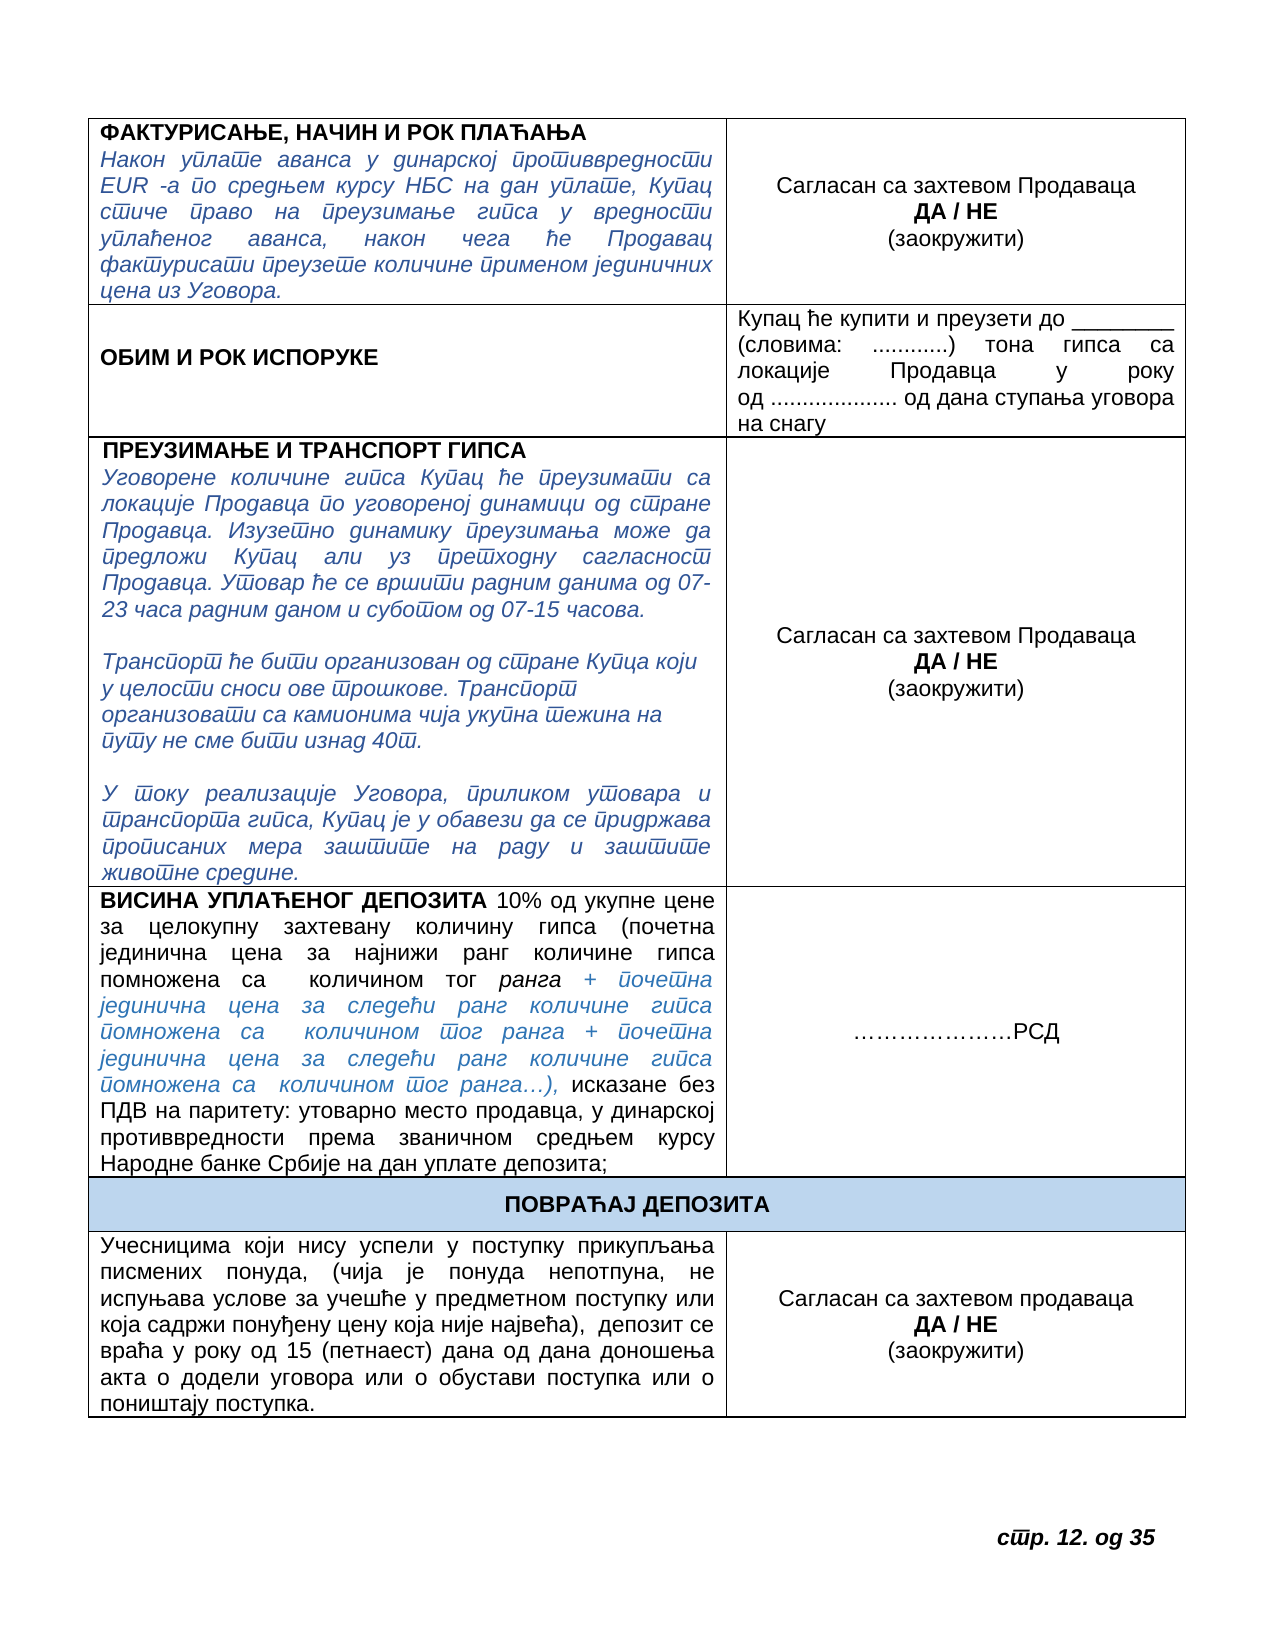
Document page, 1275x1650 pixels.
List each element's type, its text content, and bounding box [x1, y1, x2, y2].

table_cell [727, 119, 1185, 304]
table_cell …………………РСД [727, 887, 1185, 1176]
table_cell Купац ће купити и преузети до ________ (словима: ............) тона гипса са локације Продавца у року од .................... од дана ступања уговора на снагу [727, 305, 1185, 436]
table_cell ПРЕУЗИМАЊЕ И ТРАНСПОРТ ГИПСА Уговорене количине гипса Купац ће преузимати са локације Продавца по уговореној динамици од стране Продавца. Изузетно динамику преузимања може да предложи Купац али уз претходну сагласност Продавца. Утовар ће се вршити радним данима од 07-23 часа радним даном и суботом од 07-15 часова. Транспорт ће бити организован од стране Купца који у целости сноси ове трошкове. Транспорт организовати са камионима чија укупна тежина на путу не сме бити изнад 40т. У току реализације Уговора, приликом утовара и транспорта гипса, Купац је у обавези да се придржава прописаних мера заштите на раду и заштите животне средине. [89, 438, 726, 886]
table_cell Сагласан са захтевом Продаваца ДА / НЕ (заокружити) [727, 438, 1185, 886]
table_cell Учесницима који нису успели у поступку прикупљања писмених понуда, (чија је понуда непотпуна, не испуњава услове за учешће у предметном поступку или која садржи понуђену цену која није највећа), депозит се враћа у року од 15 (петнаест) дана од дана доношења акта о додели уговора или о обустави поступка или о поништају поступка. [89, 1232, 726, 1416]
table_cell ПОВРАЋАЈ ДЕПОЗИТА [89, 1178, 1185, 1231]
table_cell ФАКТУРИСАЊЕ, НАЧИН И РОК ПЛАЋАЊА Након уплате аванса у динарској противвредности EUR -а по средњем курсу НБС на дан уплате, Купац стиче право на преузимање гипса у вредности уплаћеног аванса, након чега ће Продавац фактурисати преузете количине применом јединичних цена из Уговора. [89, 119, 726, 304]
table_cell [727, 1232, 1185, 1416]
table_cell ОБИМ И РОК ИСПОРУКЕ [89, 305, 726, 436]
table_cell ВИСИНА УПЛАЋЕНОГ ДЕПОЗИТА 10% од укупне цене за целокупну захтевану количину гипса (почетна јединична цена за најнижи ранг количине гипса помножена са количином тог ранга + почетна јединична цена за следећи ранг количине гипса помножена са количином тог ранга + почетна јединична цена за следећи ранг количине гипса помножена са количином тог ранга…), исказане без ПДВ на паритету: утоварно место продавца, у динарској противвредности према званичном средњем курсу Народне банке Србије на дан уплате депозита; [89, 887, 726, 1176]
